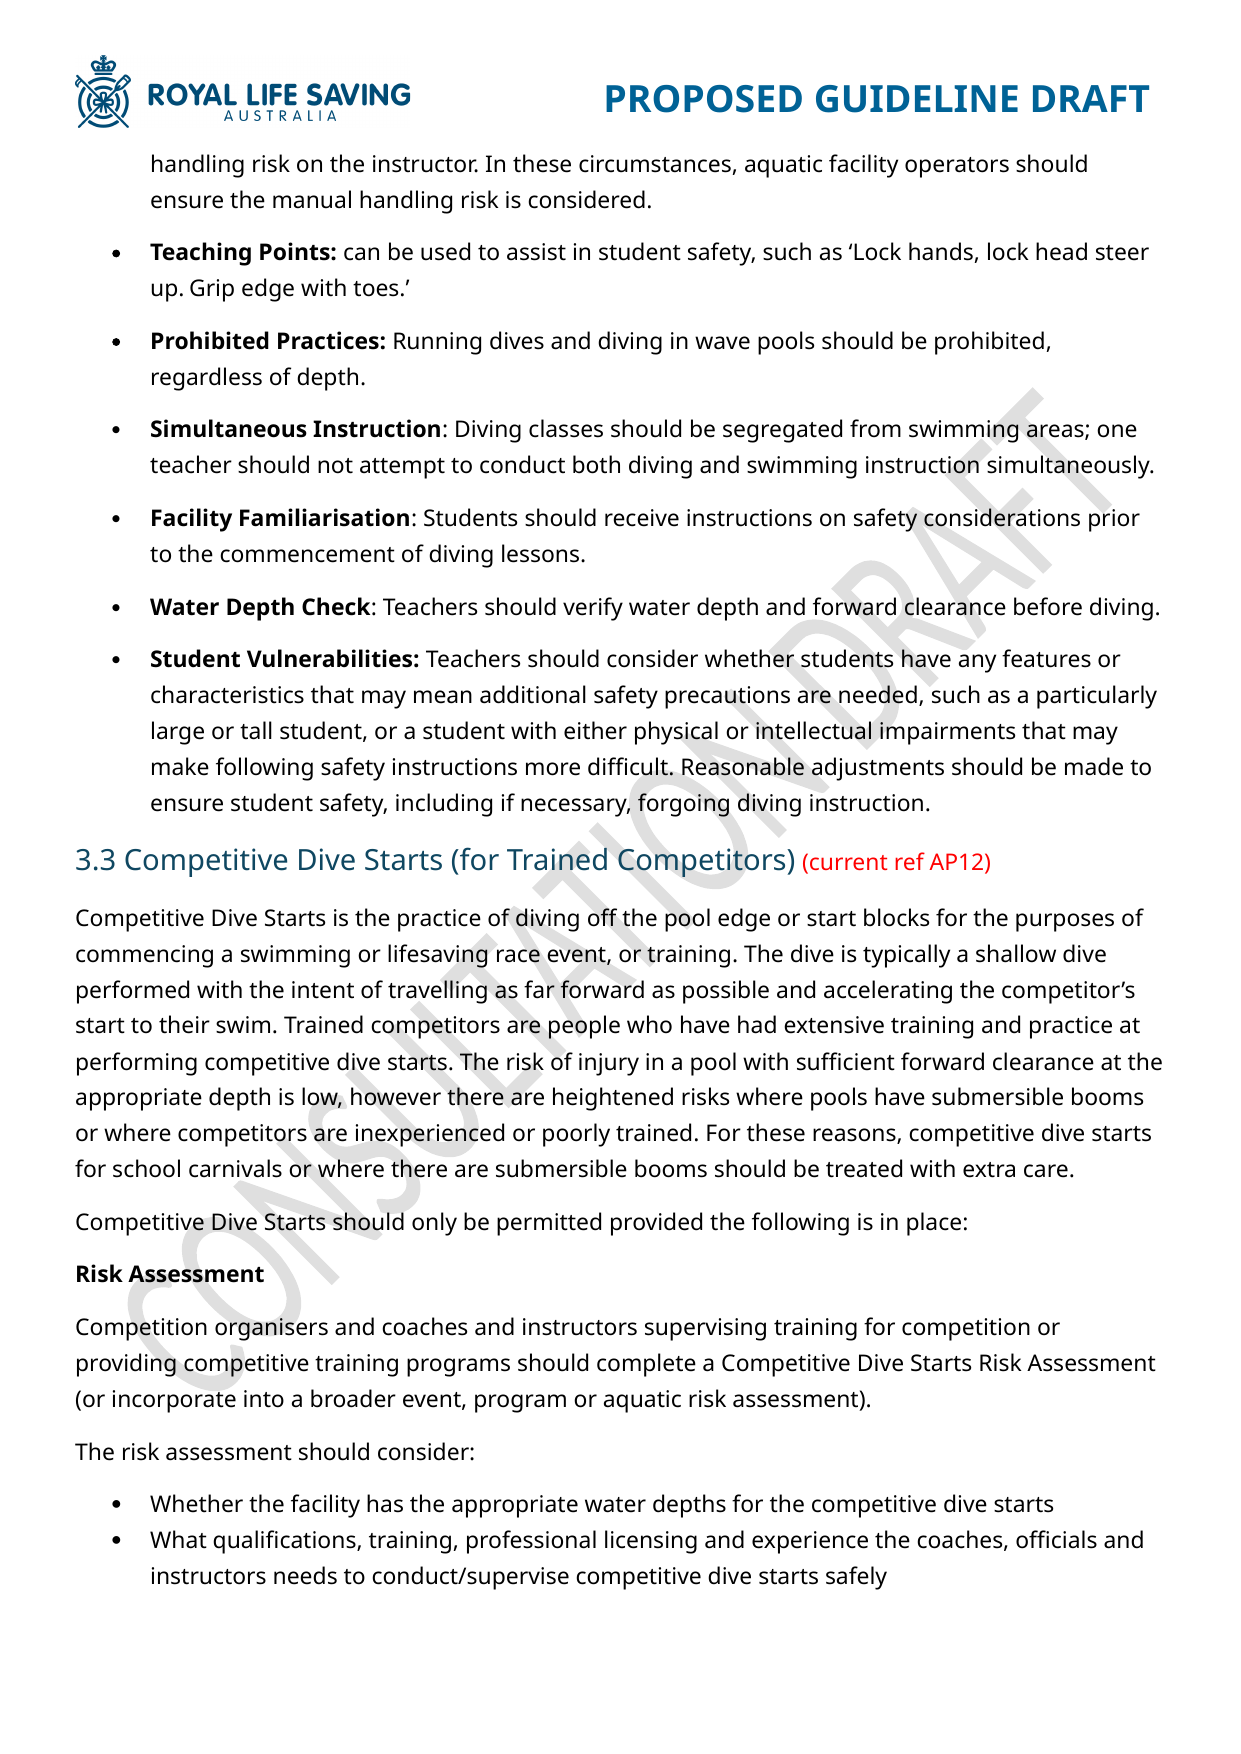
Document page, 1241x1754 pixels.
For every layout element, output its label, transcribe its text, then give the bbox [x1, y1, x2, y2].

text 3.3 Competitive Dive Starts (for Trained Competitors) (current ref AP12) [75, 839, 1165, 879]
list Whether the facility has the appropriate water depths for the competitive dive starts [112, 1488, 1165, 1519]
text Competitive Dive Starts is the practice of diving off the pool edge or start blocks for the purposes of commencing a swimming or lifesaving race event, or training. The dive is typically a shallow dive performed with the intent of travelling as far forward as possible and accelerating the competitor’s start to their swim. Trained competitors are people who have had extensive training and practice at performing competitive dive starts. The risk of injury in a pool with sufficient forward clearance at the appropriate depth is low, however there are heightened risks where pools have submersible booms or where competitors are inexperienced or poorly trained. For these reasons, competitive dive starts for school carnivals or where there are submersible booms should be treated with extra care. [75, 902, 1165, 1184]
list Student Vulnerabilities: Teachers should consider whether students have any features or characteristics that may mean additional safety precautions are needed, such as a particularly large or tall student, or a student with either physical or intellectual impairments that may make following safety instructions more difficult. Reasonable adjustments should be made to ensure student safety, including if necessary, forgoing diving instruction. [112, 643, 1165, 818]
text Competitive Dive Starts should only be permitted provided the following is in place: [75, 1206, 1165, 1237]
picture [75, 55, 411, 128]
text The risk assessment should consider: [75, 1436, 1165, 1467]
list Simultaneous Instruction: Diving classes should be segregated from swimming areas; one teacher should not attempt to conduct both diving and swimming instruction simultaneously. [112, 413, 1165, 481]
list Facility Familiarisation: Students should receive instructions on safety considerations prior to the commencement of diving lessons. [112, 502, 1165, 569]
list Teaching Points: can be used to assist in student safety, such as ‘Lock hands, lock head steer up. Grip edge with toes.’ [112, 236, 1165, 303]
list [112, 148, 1165, 215]
list Water Depth Check: Teachers should verify water depth and forward clearance before diving. [112, 590, 1165, 622]
text Risk Assessment [75, 1258, 1165, 1290]
list Prohibited Practices: Running dives and diving in wave pools should be prohibited, regardless of depth. [112, 325, 1165, 392]
text Competition organisers and coaches and instructors supervising training for competition or providing competitive training programs should complete a Competitive Dive Starts Risk Assessment (or incorporate into a broader event, program or aquatic risk assessment). [75, 1311, 1165, 1414]
list What qualifications, training, professional licensing and experience the coaches, officials and instructors needs to conduct/supervise competitive dive starts safely [112, 1524, 1165, 1591]
